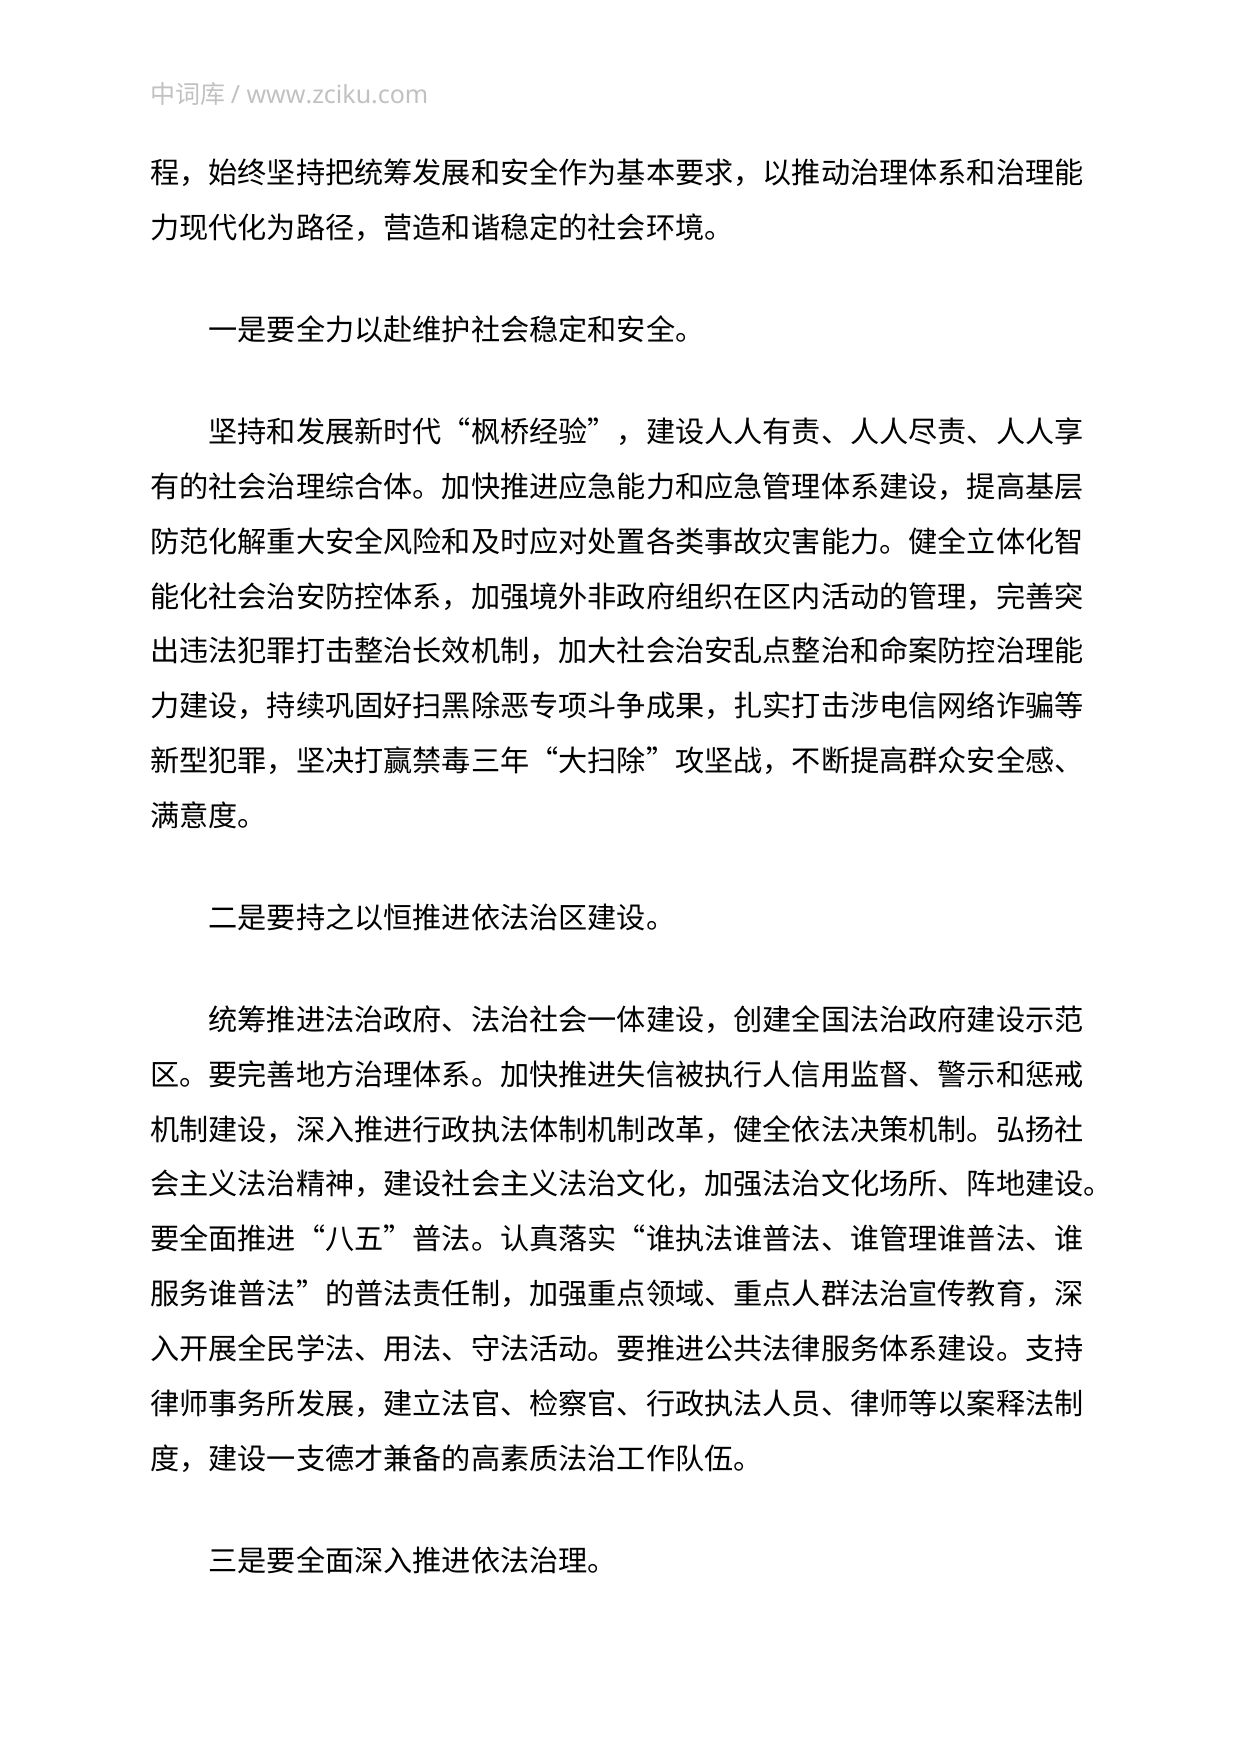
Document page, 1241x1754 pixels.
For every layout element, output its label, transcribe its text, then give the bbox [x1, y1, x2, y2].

text 三是要全面深入推进依法治理。 [150, 1537, 1090, 1579]
text 二是要持之以恒推进依法治区建设。 [150, 894, 1090, 937]
text 坚持和发展新时代“枫桥经验”，建设人人有责、人人尽责、人人享有的社会治理综合体。加快推进应急能力和应急管理体系建设，提高基层防范化解重大安全风险和及时应对处置各类事故灾害能力。健全立体化智能化社会治安防控体系，加强境外非政府组织在区内活动的管理，完善突出违法犯罪打击整治长效机制，加大社会治安乱点整治和命案防控治理能力建设，持续巩固好扫黑除恶专项斗争成果，扎实打击涉电信网络诈骗等新型犯罪，坚决打赢禁毒三年“大扫除”攻坚战，不断提高群众安全感、满意度。 [150, 408, 1090, 835]
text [150, 150, 1090, 247]
text 统筹推进法治政府、法治社会一体建设，创建全国法治政府建设示范区。要完善地方治理体系。加快推进失信被执行人信用监督、警示和惩戒机制建设，深入推进行政执法体制机制改革，健全依法决策机制。弘扬社会主义法治精神，建设社会主义法治文化，加强法治文化场所、阵地建设。要全面推进“八五”普法。认真落实“谁执法谁普法、谁管理谁普法、谁服务谁普法”的普法责任制，加强重点领域、重点人群法治宣传教育，深入开展全民学法、用法、守法活动。要推进公共法律服务体系建设。支持律师事务所发展，建立法官、检察官、行政执法人员、律师等以案释法制度，建设一支德才兼备的高素质法治工作队伍。 [150, 996, 1090, 1478]
text 一是要全力以赴维护社会稳定和安全。 [150, 307, 1090, 349]
